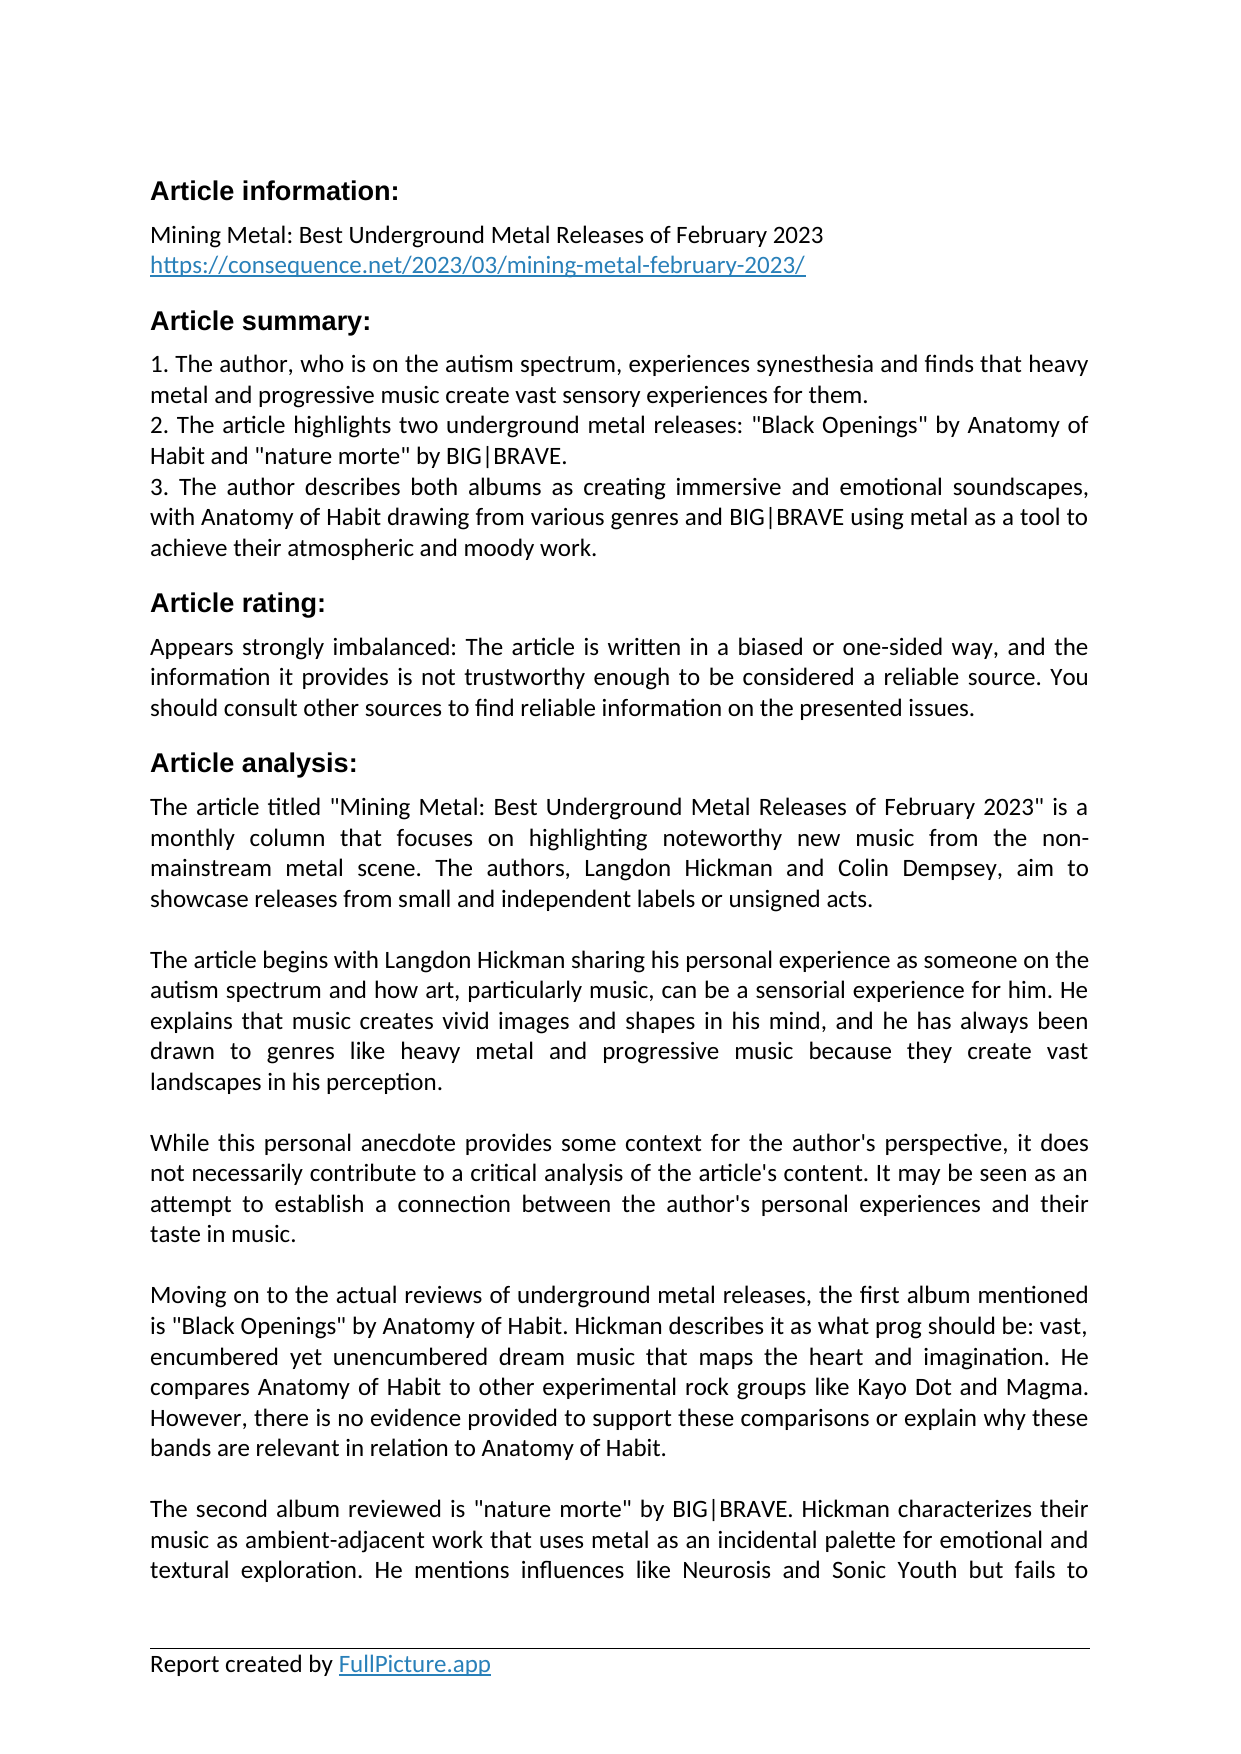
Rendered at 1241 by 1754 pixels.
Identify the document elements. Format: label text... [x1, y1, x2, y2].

text Appears strongly imbalanced: The article is written in a biased or one-sided way, and the information it provides is not trustworthy enough to be considered a reliable source. You should consult other sources to find reliable information on the presented issues. [150, 631, 1090, 722]
subtitle Article analysis: [150, 747, 1090, 779]
text While this personal anecdote provides some context for the author's perspective, it does not necessarily contribute to a critical analysis of the article's content. It may be seen as an attempt to establish a connection between the author's personal experiences and their taste in music. [150, 1127, 1090, 1249]
subtitle Article information: [150, 175, 1090, 206]
text 1. The author, who is on the autism spectrum, experiences synesthesia and finds that heavy metal and progressive music create vast sensory experiences for them. [150, 348, 1090, 409]
text Mining Metal: Best Underground Metal Releases of February 2023https://consequence.net/2023/03/mining-metal-february-2023/ [150, 219, 1090, 280]
subtitle Article rating: [150, 587, 1090, 618]
text 3. The author describes both albums as creating immersive and emotional soundscapes, with Anatomy of Habit drawing from various genres and BIG|BRAVE using metal as a tool to achieve their atmospheric and moody work. [150, 471, 1090, 562]
text Moving on to the actual reviews of underground metal releases, the first album mentioned is "Black Openings" by Anatomy of Habit. Hickman describes it as what prog should be: vast, encumbered yet unencumbered dream music that maps the heart and imagination. He compares Anatomy of Habit to other experimental rock groups like Kayo Dot and Magma. However, there is no evidence provided to support these comparisons or explain why these bands are relevant in relation to Anatomy of Habit. [150, 1279, 1090, 1463]
text The article titled "Mining Metal: Best Underground Metal Releases of February 2023" is a monthly column that focuses on highlighting noteworthy new music from the non-mainstream metal scene. The authors, Langdon Hickman and Colin Dempsey, aim to showcase releases from small and independent labels or unsigned acts. [150, 791, 1090, 913]
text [150, 1493, 1090, 1585]
text The article begins with Langdon Hickman sharing his personal experience as someone on the autism spectrum and how art, particularly music, can be a sensorial experience for him. He explains that music creates vivid images and shapes in his mind, and he has always been drawn to genres like heavy metal and progressive music because they create vast landscapes in his perception. [150, 944, 1090, 1096]
subtitle Article summary: [150, 305, 1090, 336]
text 2. The article highlights two underground metal releases: "Black Openings" by Anatomy of Habit and "nature morte" by BIG|BRAVE. [150, 409, 1090, 471]
